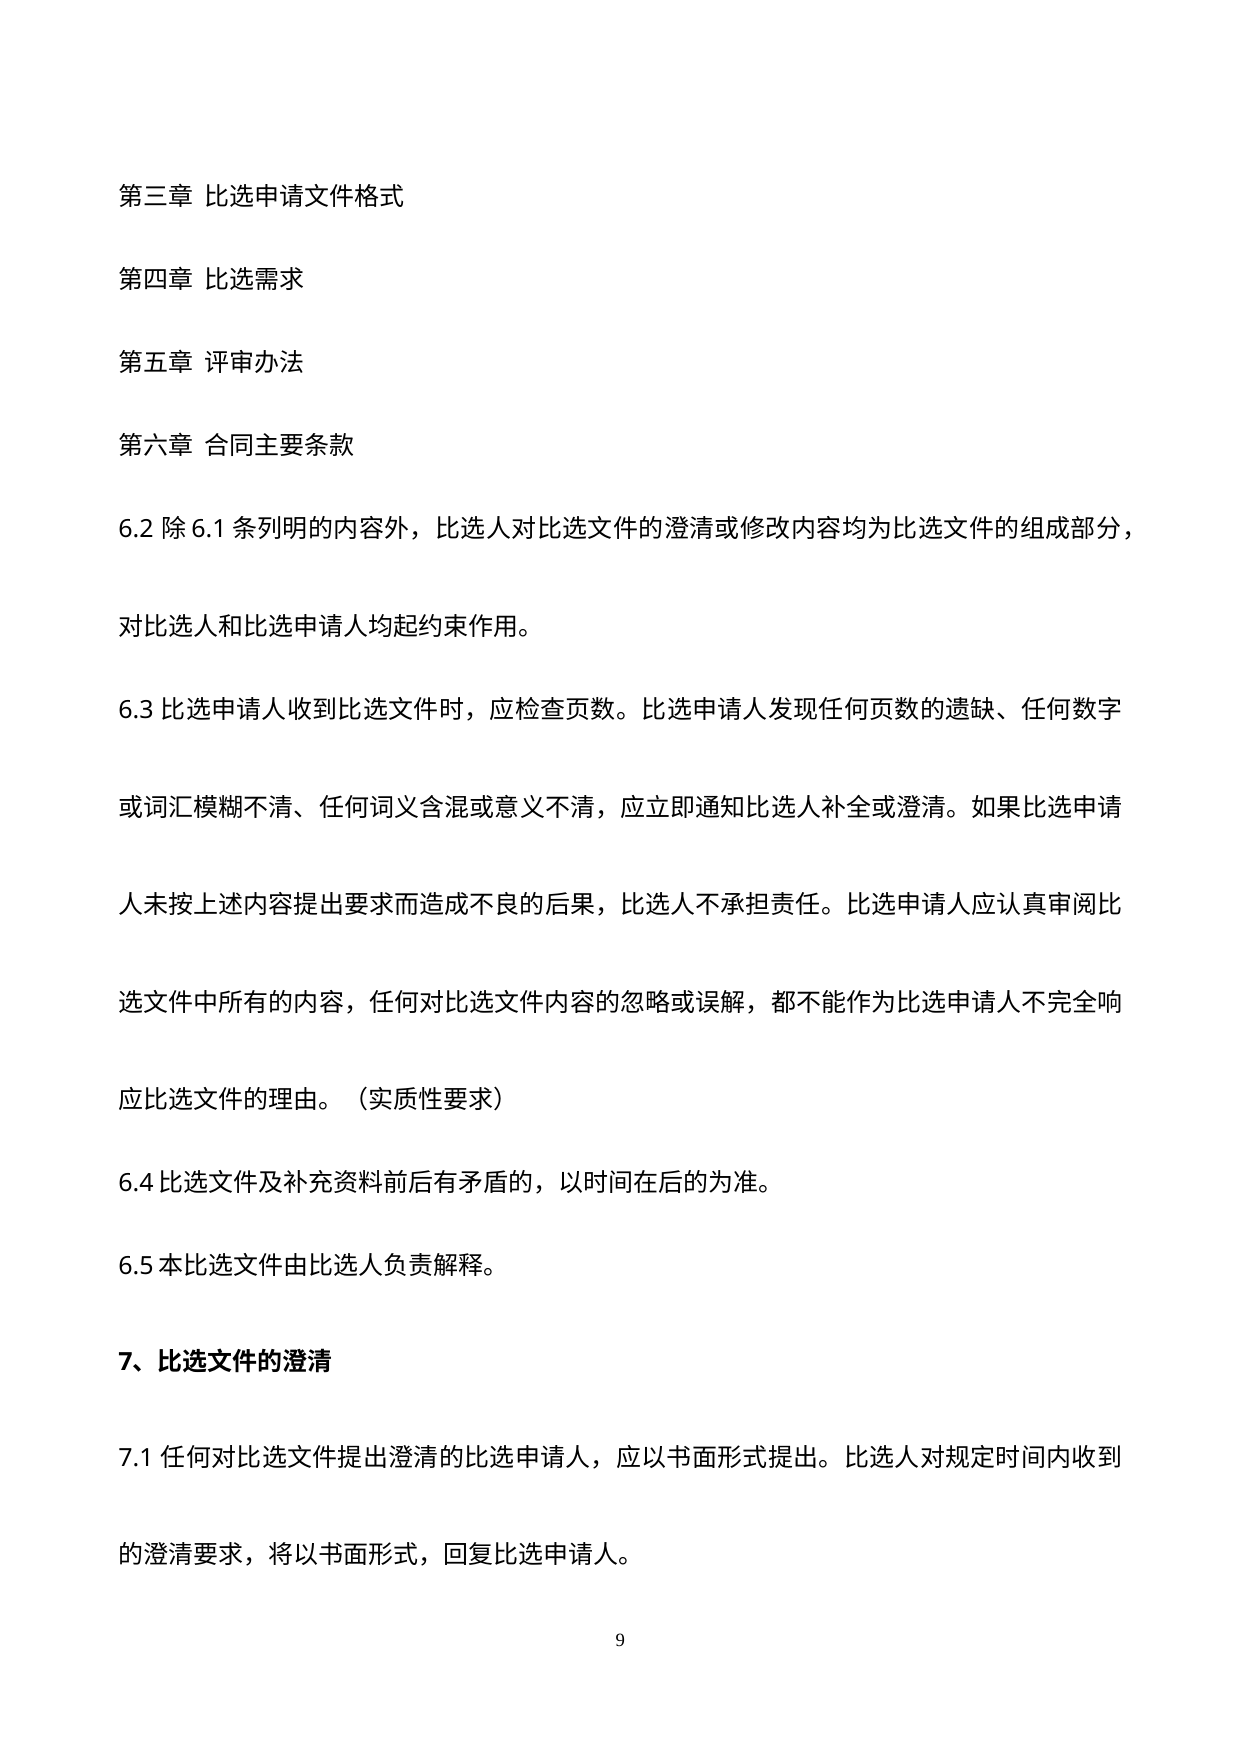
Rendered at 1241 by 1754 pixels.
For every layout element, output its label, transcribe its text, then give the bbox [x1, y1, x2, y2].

text 7.1 任何对比选文件提出澄清的比选申请人，应以书面形式提出。比选人对规定时间内收到的澄清要求，将以书面形式，回复比选申请人。 [118, 1423, 1122, 1585]
text 第五章 评审办法 [118, 328, 1122, 393]
text 第六章 合同主要条款 [118, 411, 1122, 476]
text 6.4比选文件及补充资料前后有矛盾的，以时间在后的为准。 [118, 1148, 1122, 1213]
text 第三章 比选申请文件格式 [118, 162, 1122, 227]
text 6.5本比选文件由比选人负责解释。 [118, 1231, 1122, 1296]
text 第四章 比选需求 [118, 245, 1122, 310]
subtitle 7、比选文件的澄清 [118, 1327, 1122, 1392]
text 6.3 比选申请人收到比选文件时，应检查页数。比选申请人发现任何页数的遗缺、任何数字或词汇模糊不清、任何词义含混或意义不清，应立即通知比选人补全或澄清。如果比选申请人未按上述内容提出要求而造成不良的后果，比选人不承担责任。比选申请人应认真审阅比选文件中所有的内容，任何对比选文件内容的忽略或误解，都不能作为比选申请人不完全响应比选文件的理由。（实质性要求） [118, 675, 1122, 1130]
text 6.2 除6.1条列明的内容外，比选人对比选文件的澄清或修改内容均为比选文件的组成部分，对比选人和比选申请人均起约束作用。 [118, 494, 1122, 657]
